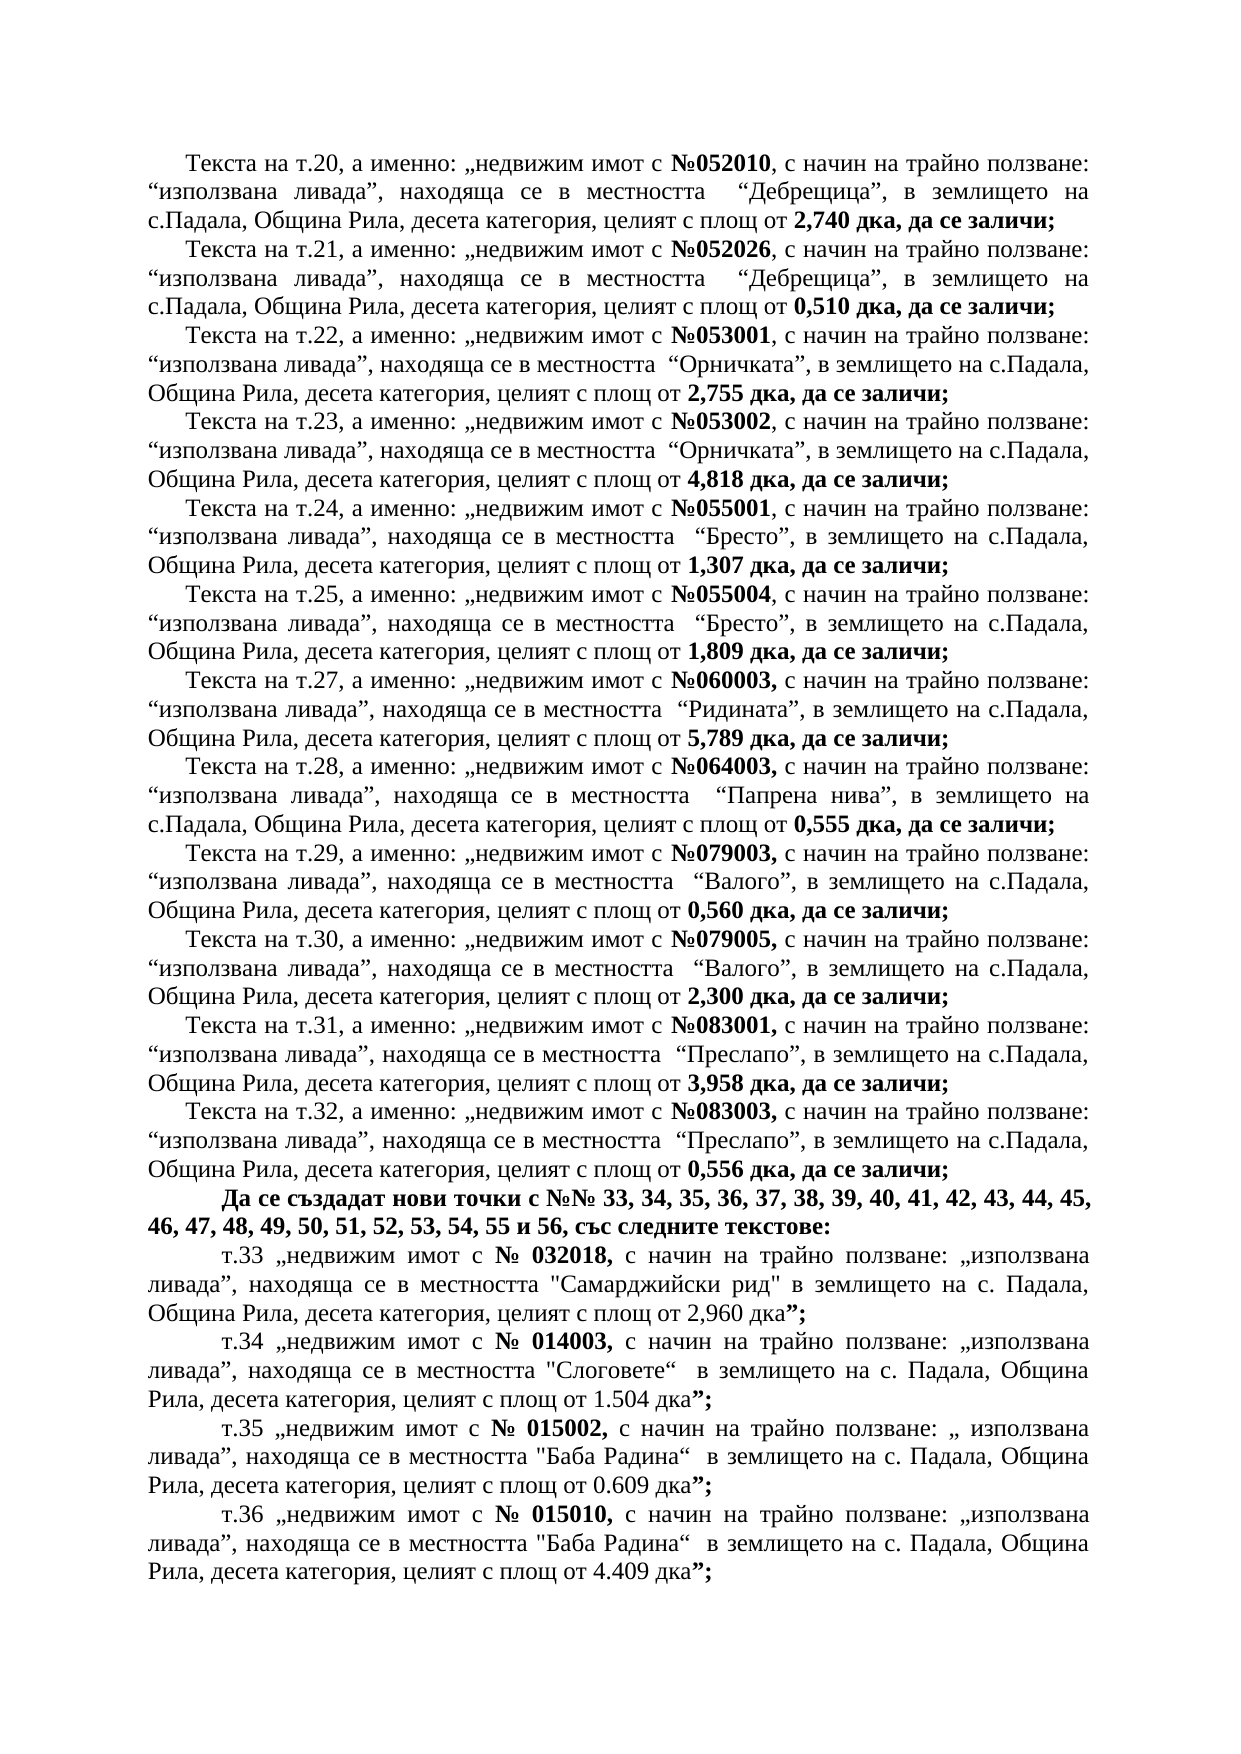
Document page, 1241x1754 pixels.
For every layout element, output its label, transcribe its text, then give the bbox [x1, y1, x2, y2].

text Текста на т.28, а именно: „недвижим имот с №064003, с начин на трайно ползване: “използвана ливада”, находяща се в местността “Папрена нива”, в землището на с.Падала, Община Рила, десета категория, целият с площ от 0,555 дка, да се заличи; [148, 751, 1090, 838]
text Текста на т.21, а именно: „недвижим имот с №052026, с начин на трайно ползване: “използвана ливада”, находяща се в местността “Дебрещица”, в землището на с.Падала, Община Рила, десета категория, целият с площ от 0,510 дка, да се заличи; [148, 234, 1090, 320]
text Текста на т.25, а именно: „недвижим имот с №055004, с начин на трайно ползване: “използвана ливада”, находяща се в местността “Бресто”, в землището на с.Падала, Община Рила, десета категория, целият с площ от 1,809 дка, да се заличи; [148, 579, 1090, 665]
text Текста на т.24, а именно: „недвижим имот с №055001, с начин на трайно ползване: “използвана ливада”, находяща се в местността “Бресто”, в землището на с.Падала, Община Рила, десета категория, целият с площ от 1,307 дка, да се заличи; [148, 493, 1090, 579]
text Текста на т.20, а именно: „недвижим имот с №052010, с начин на трайно ползване: “използвана ливада”, находяща се в местността “Дебрещица”, в землището на с.Падала, Община Рила, десета категория, целият с площ от 2,740 дка, да се заличи; [148, 148, 1090, 234]
text т.36 „недвижим имот с № 015010, с начин на трайно ползване: „използвана ливада”, находяща се в местността "Баба Радина“ в землището на с. Падала, Община Рила, десета категория, целият с площ от 4.409 дка”; [148, 1499, 1090, 1585]
text Текста на т.22, а именно: „недвижим имот с №053001, с начин на трайно ползване: “използвана ливада”, находяща се в местността “Орничката”, в землището на с.Падала, Община Рила, десета категория, целият с площ от 2,755 дка, да се заличи; [148, 320, 1090, 406]
text Да се създадат нови точки с №№ 33, 34, 35, 36, 37, 38, 39, 40, 41, 42, 43, 44, 45, 46, 47, 48, 49, 50, 51, 52, 53, 54, 55 и 56, със следните текстове: [148, 1183, 1093, 1240]
text Текста на т.29, а именно: „недвижим имот с №079003, с начин на трайно ползване: “използвана ливада”, находяща се в местността “Валого”, в землището на с.Падала, Община Рила, десета категория, целият с площ от 0,560 дка, да се заличи; [148, 838, 1090, 924]
text Текста на т.30, а именно: „недвижим имот с №079005, с начин на трайно ползване: “използвана ливада”, находяща се в местността “Валого”, в землището на с.Падала, Община Рила, десета категория, целият с площ от 2,300 дка, да се заличи; [148, 924, 1090, 1010]
text т.35 „недвижим имот с № 015002, с начин на трайно ползване: „ използвана ливада”, находяща се в местността "Баба Радина“ в землището на с. Падала, Община Рила, десета категория, целият с площ от 0.609 дка”; [148, 1413, 1090, 1499]
text Текста на т.31, а именно: „недвижим имот с №083001, с начин на трайно ползване: “използвана ливада”, находяща се в местността “Преслапо”, в землището на с.Падала, Община Рила, десета категория, целият с площ от 3,958 дка, да се заличи; [148, 1010, 1090, 1096]
text Текста на т.32, а именно: „недвижим имот с №083003, с начин на трайно ползване: “използвана ливада”, находяща се в местността “Преслапо”, в землището на с.Падала, Община Рила, десета категория, целият с площ от 0,556 дка, да се заличи; [148, 1096, 1090, 1183]
text т.34 „недвижим имот с № 014003, с начин на трайно ползване: „използвана ливада”, находяща се в местността "Слоговете“ в землището на с. Падала, Община Рила, десета категория, целият с площ от 1.504 дка”; [148, 1326, 1090, 1413]
text Текста на т.23, а именно: „недвижим имот с №053002, с начин на трайно ползване: “използвана ливада”, находяща се в местността “Орничката”, в землището на с.Падала, Община Рила, десета категория, целият с площ от 4,818 дка, да се заличи; [148, 406, 1090, 493]
text Текста на т.27, а именно: „недвижим имот с №060003, с начин на трайно ползване: “използвана ливада”, находяща се в местността “Ридината”, в землището на с.Падала, Община Рила, десета категория, целият с площ от 5,789 дка, да се заличи; [148, 665, 1090, 751]
text т.33 „недвижим имот с № 032018, с начин на трайно ползване: „използвана ливада”, находяща се в местността "Самарджийски рид" в землището на с. Падала, Община Рила, десета категория, целият с площ от 2,960 дка”; [148, 1240, 1090, 1326]
